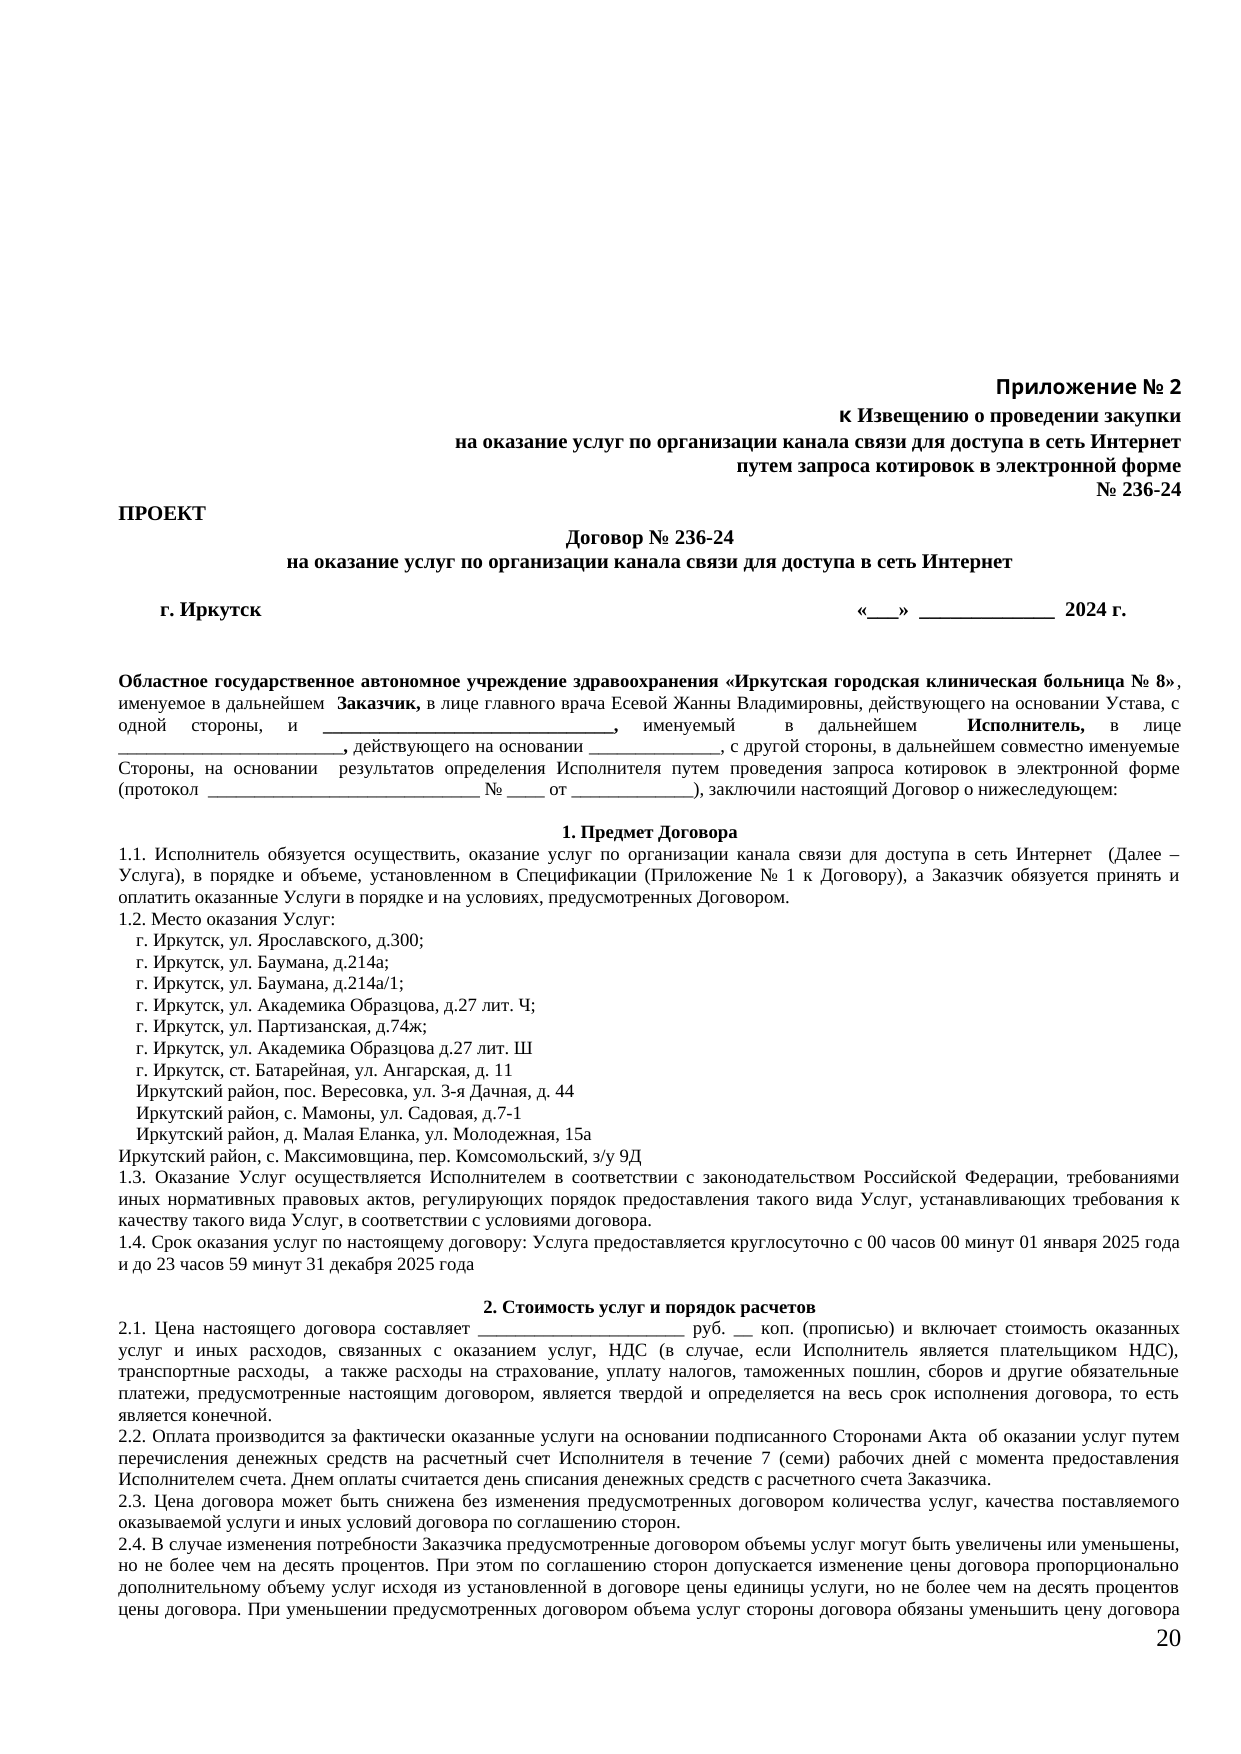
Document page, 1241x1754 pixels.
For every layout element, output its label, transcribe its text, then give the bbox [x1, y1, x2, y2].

text Иркутский район, д. Малая Еланка, ул. Молодежная, 15а [118, 1123, 1181, 1145]
text на оказание услуг по организации канала связи для доступа в сеть Интернет [118, 549, 1181, 573]
text г. Иркутск, ул. Баумана, д.214а/1; [118, 972, 1181, 994]
text г. Иркутск «___» _____________ 2024 г. [118, 597, 1181, 621]
text г. Иркутск, ст. Батарейная, ул. Ангарская, д. 11 [118, 1058, 1181, 1080]
text Иркутский район, с. Мамоны, ул. Садовая, д.7-1 [118, 1102, 1181, 1123]
text г. Иркутск, ул. Партизанская, д.74ж; [118, 1015, 1181, 1037]
text 2.1. Цена настоящего договора составляет ______________________ руб. __ коп. (прописью) и включает стоимость оказанных услуг и иных расходов, связанных с оказанием услуг, НДС (в случае, если Исполнитель является плательщиком НДС), транспортные расходы, а также расходы на страхование, уплату налогов, таможенных пошлин, сборов и другие обязательные платежи, предусмотренные настоящим договором, является твердой и определяется на весь срок исполнения договора, то есть является конечной. [118, 1317, 1181, 1425]
title Договор № 236-24 [118, 525, 1181, 549]
text 1.2. Место оказания Услуг: [118, 907, 1181, 929]
text к Извещению о проведении закупки [118, 400, 1181, 429]
text г. Иркутск, ул. Баумана, д.214а; [118, 951, 1181, 972]
text 2.2. Оплата производится за фактически оказанные услуги на основании подписанного Сторонами Акта об оказании услуг путем перечисления денежных средств на расчетный счет Исполнителя в течение 7 (семи) рабочих дней с момента предоставления Исполнителем счета. Днем оплаты считается день списания денежных средств с расчетного счета Заказчика. [118, 1425, 1181, 1490]
text г. Иркутск, ул. Ярославского, д.300; [118, 929, 1181, 951]
text № 236-24 [118, 477, 1181, 501]
text 1. Предмет Договора [118, 821, 1181, 843]
text 1.1. Исполнитель обязуется осуществить, оказание услуг по организации канала связи для доступа в сеть Интернет (Далее – Услуга), в порядке и объеме, установленном в Спецификации (Приложение № 1 к Договору), а Заказчик обязуется принять и оплатить оказанные Услуги в порядке и на условиях, предусмотренных Договором. [118, 843, 1181, 907]
text Областное государственное автономное учреждение здравоохранения «Иркутская городская клиническая больница № 8», именуемое в дальнейшем Заказчик, в лице главного врача Есевой Жанны Владимировны, действующего на основании Устава, с одной стороны, и _______________________________, именуемый в дальнейшем Исполнитель, в лице ________________________, действующего на основании ______________, с другой стороны, в дальнейшем совместно именуемые Стороны, на основании результатов определения Исполнителя путем проведения запроса котировок в электронной форме (протокол _____________________________ № ____ от _____________), заключили настоящий Договор о нижеследующем: [118, 670, 1181, 800]
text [118, 1533, 1181, 1619]
text 1.4. Срок оказания услуг по настоящему договору: Услуга предоставляется круглосуточно с 00 часов 00 минут 01 января 2025 года и до 23 часов 59 минут 31 декабря 2025 года [118, 1231, 1181, 1274]
text Приложение № 2 [118, 372, 1181, 400]
text на оказание услуг по организации канала связи для доступа в сеть Интернет [118, 429, 1181, 453]
text 2. Стоимость услуг и порядок расчетов [118, 1296, 1181, 1317]
text 2.3. Цена договора может быть снижена без изменения предусмотренных договором количества услуг, качества поставляемого оказываемой услуги и иных условий договора по соглашению сторон. [118, 1490, 1181, 1533]
text г. Иркутск, ул. Академика Образцова, д.27 лит. Ч; [118, 994, 1181, 1015]
text ПРОЕКТ [118, 501, 1181, 525]
text Иркутский район, с. Максимовщина, пер. Комсомольский, з/у 9Д [118, 1145, 1181, 1166]
text Иркутский район, пос. Вересовка, ул. 3-я Дачная, д. 44 [118, 1080, 1181, 1102]
text путем запроса котировок в электронной форме [118, 453, 1181, 477]
text 1.3. Оказание Услуг осуществляется Исполнителем в соответствии с законодательством Российской Федерации, требованиями иных нормативных правовых актов, регулирующих порядок предоставления такого вида Услуг, устанавливающих требования к качеству такого вида Услуг, в соответствии с условиями договора. [118, 1166, 1181, 1231]
text г. Иркутск, ул. Академика Образцова д.27 лит. Ш [118, 1037, 1181, 1058]
